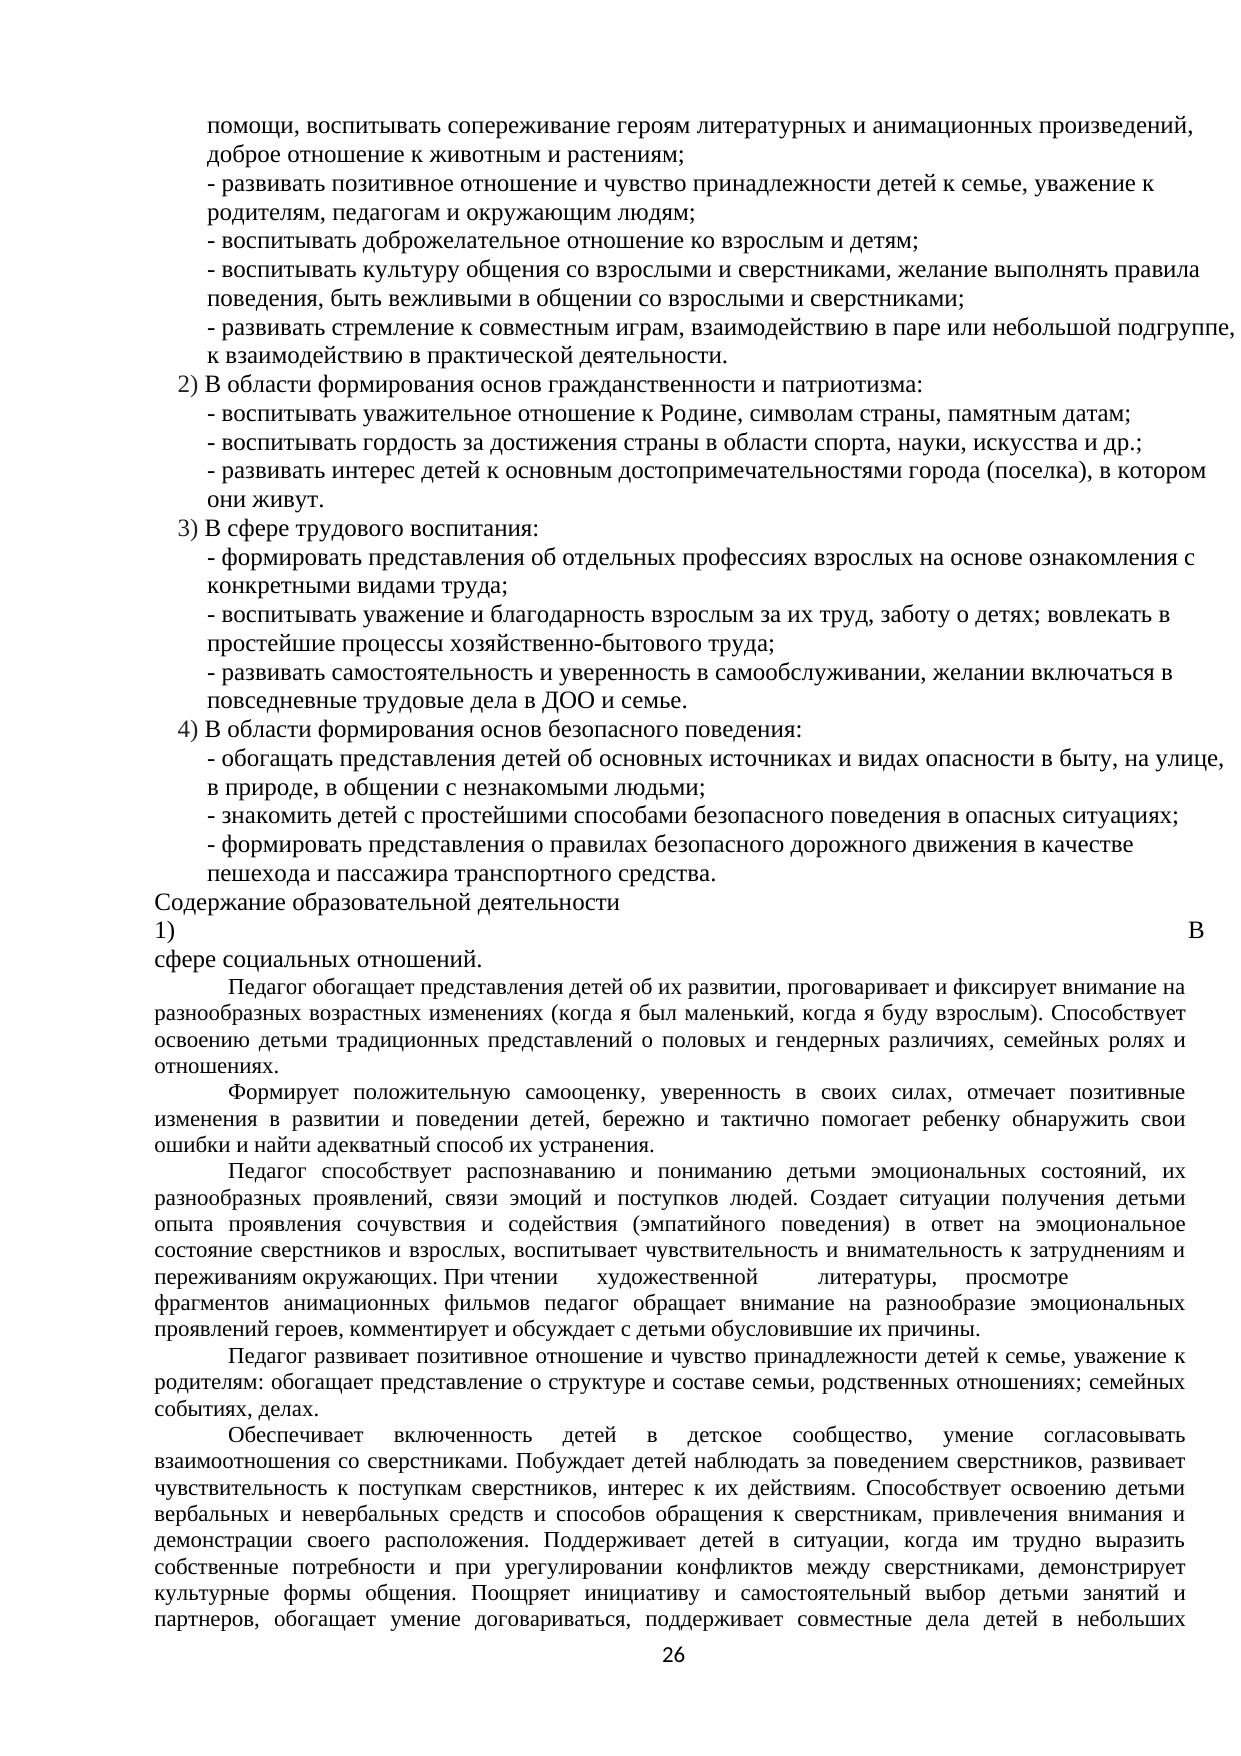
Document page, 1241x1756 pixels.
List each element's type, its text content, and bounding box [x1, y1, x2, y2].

text Педагог способствует распознаванию и пониманию детьми эмоциональных состояний, их разнообразных проявлений, связи эмоций и поступков людей. Создает ситуации получения детьми опыта проявления сочувствия и содействия (эмпатийного поведения) в ответ на эмоциональное состояние сверстников и взрослых, воспитывает чувствительность и внимательность к затруднениям и переживаниям окружающих. При чтении художественной литературы, просмотре фрагментов анимационных фильмов педагог обращает внимание на разнообразие эмоциональных проявлений героев, комментирует и обсуждает с детьми обусловившие их причины. [154, 1157, 1187, 1342]
text 1) В сфере социальных отношений. [154, 915, 1240, 973]
text Педагог развивает позитивное отношение и чувство принадлежности детей к семье, уважение к родителям: обогащает представление о структуре и составе семьи, родственных отношениях; семейных событиях, делах. [154, 1342, 1187, 1421]
text - воспитывать доброжелательное отношение ко взрослым и детям; [207, 225, 1240, 254]
text - развивать самостоятельность и уверенность в самообслуживании, желании включаться в повседневные трудовые дела в ДОО и семье. [207, 657, 1240, 714]
text - воспитывать уважительное отношение к Родине, символам страны, памятным датам; [207, 398, 1240, 427]
text - воспитывать гордость за достижения страны в области спорта, науки, искусства и др.; [207, 427, 1240, 455]
text - знакомить детей с простейшими способами безопасного поведения в опасных ситуациях; [207, 800, 1240, 829]
list В области формирования основ гражданственности и патриотизма: [177, 369, 1240, 398]
text Формирует положительную самооценку, уверенность в своих силах, отмечает позитивные изменения в развитии и поведении детей, бережно и тактично помогает ребенку обнаружить свои ошибки и найти адекватный способ их устранения. [154, 1078, 1187, 1157]
text - воспитывать уважение и благодарность взрослым за их труд, заботу о детях; вовлекать в простейшие процессы хозяйственно-бытового труда; [207, 599, 1202, 657]
text - развивать стремление к совместным играм, взаимодействию в паре или небольшой подгруппе, к взаимодействию в практической деятельности. [207, 312, 1240, 369]
text - развивать интерес детей к основным достопримечательностями города (поселка), в котором они живут. [207, 455, 1240, 513]
text - воспитывать культуру общения со взрослыми и сверстниками, желание выполнять правила поведения, быть вежливыми в общении со взрослыми и сверстниками; [207, 254, 1240, 312]
text - формировать представления о правилах безопасного дорожного движения в качестве пешехода и пассажира транспортного средства. [207, 829, 1240, 887]
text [207, 110, 1240, 168]
list В области формирования основ безопасного поведения: [177, 714, 1240, 743]
text Педагог обогащает представления детей об их развитии, проговаривает и фиксирует внимание на разнообразных возрастных изменениях (когда я был маленький, когда я буду взрослым). Способствует освоению детьми традиционных представлений о половых и гендерных различиях, семейных ролях и отношениях. [154, 973, 1187, 1078]
text - обогащать представления детей об основных источниках и видах опасности в быту, на улице, в природе, в общении с незнакомыми людьми; [207, 743, 1240, 800]
list В сфере трудового воспитания: [177, 513, 1240, 542]
text Содержание образовательной деятельности [154, 887, 1240, 915]
text - формировать представления об отдельных профессиях взрослых на основе ознакомления с конкретными видами труда; [207, 542, 1240, 599]
text - развивать позитивное отношение и чувство принадлежности детей к семье, уважение к родителям, педагогам и окружающим людям; [207, 168, 1240, 225]
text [154, 1421, 1187, 1632]
